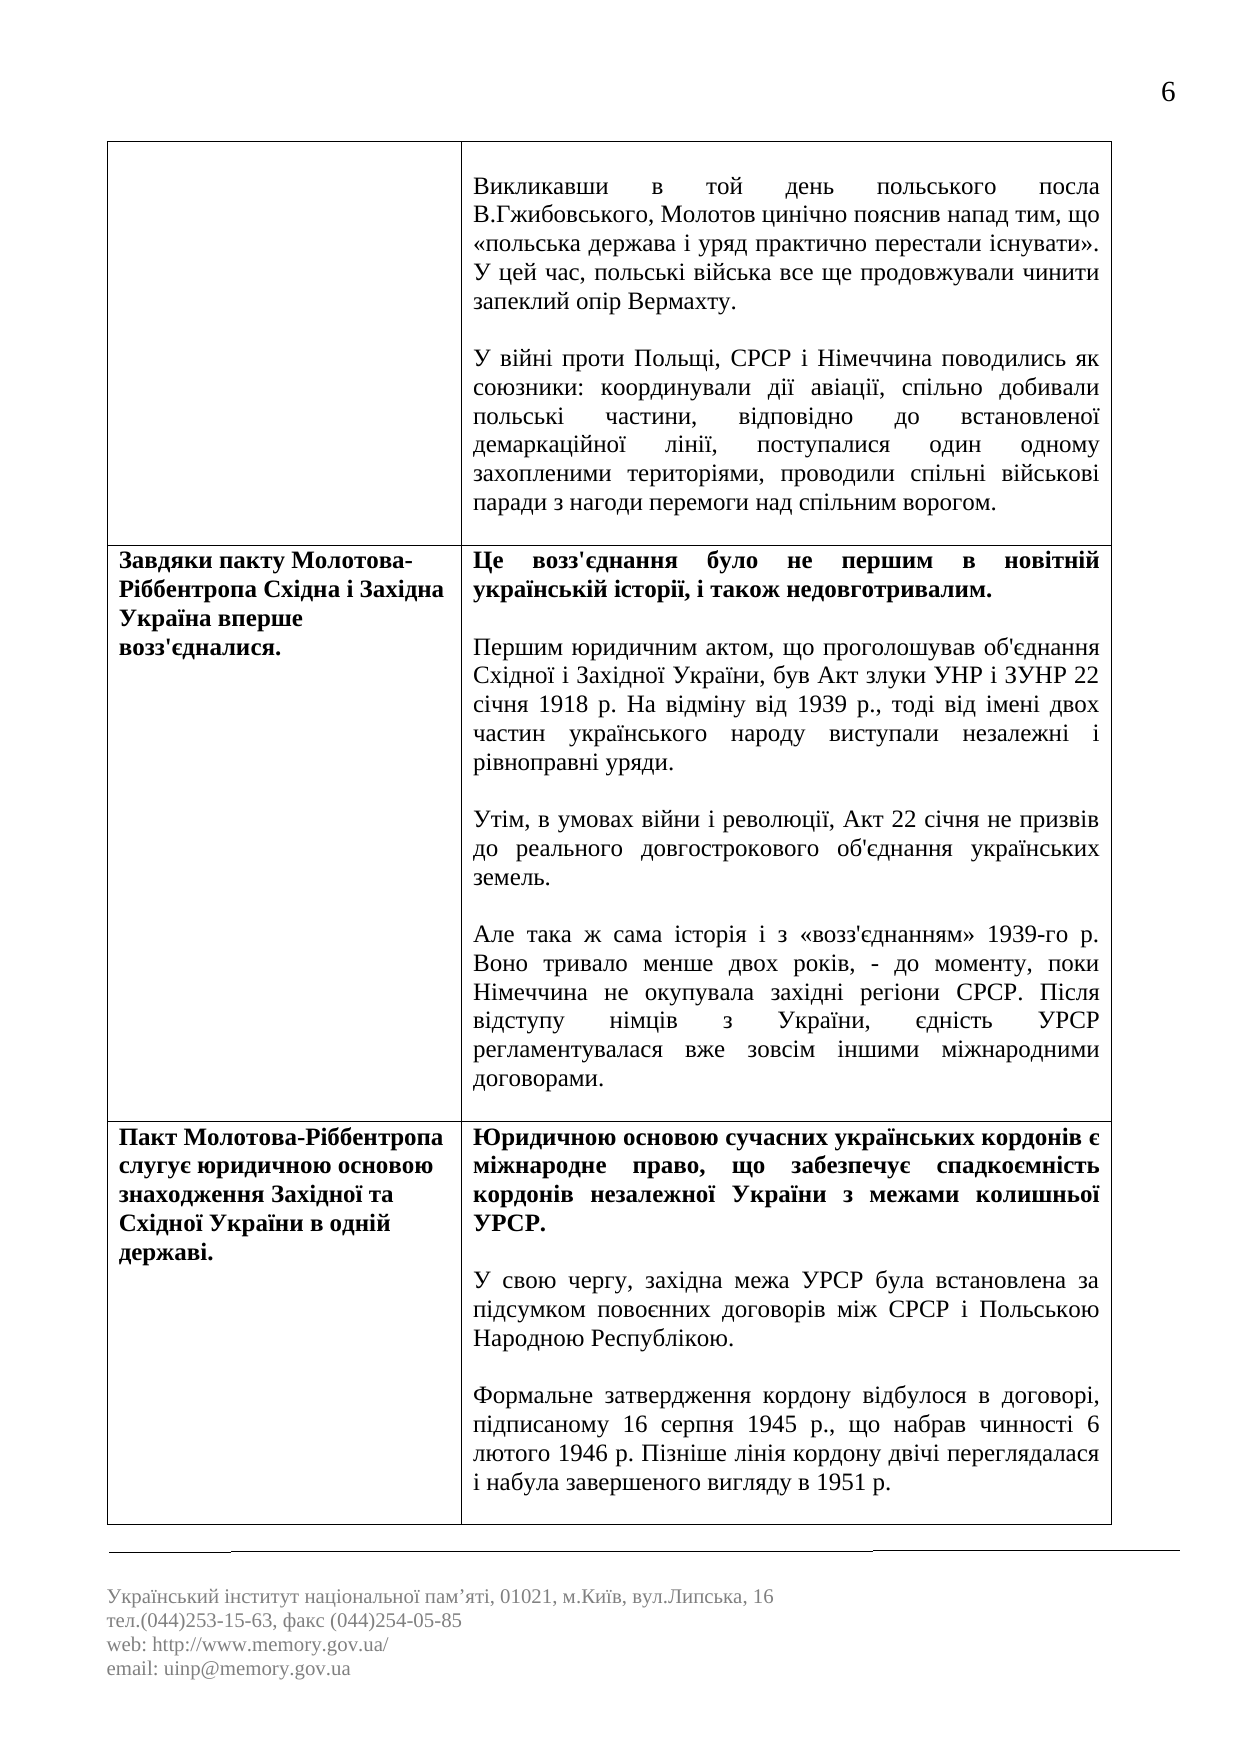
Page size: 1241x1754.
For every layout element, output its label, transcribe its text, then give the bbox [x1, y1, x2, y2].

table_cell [108, 1122, 461, 1524]
table_cell Це возз'єднання було не першим в новітній українській історії, і також недовготривалим. Першим юридичним актом, що проголошував об'єднання Східної і Західної України, був Акт злуки УНР і ЗУНР 22 січня 1918 р. На відміну від 1939 р., тоді від імені двох частин українського народу виступали незалежні і рівноправні уряди. Утім, в умовах війни і революції, Акт 22 січня не призвів до реального довгострокового об'єднання українських земель. Але така ж сама історія і з «возз'єднанням» 1939-го р. Воно тривало менше двох років, - до моменту, поки Німеччина не окупувала західні регіони СРСР. Після відступу німців з України, єдність УРСР регламентувалася вже зовсім іншими міжнародними договорами. [462, 546, 1111, 1121]
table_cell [462, 142, 1111, 544]
table_cell Завдяки пакту Молотова-Ріббентропа Східна і Західна Україна вперше возз'єдналися. [108, 546, 461, 1121]
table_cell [462, 1122, 1111, 1524]
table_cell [108, 142, 461, 544]
